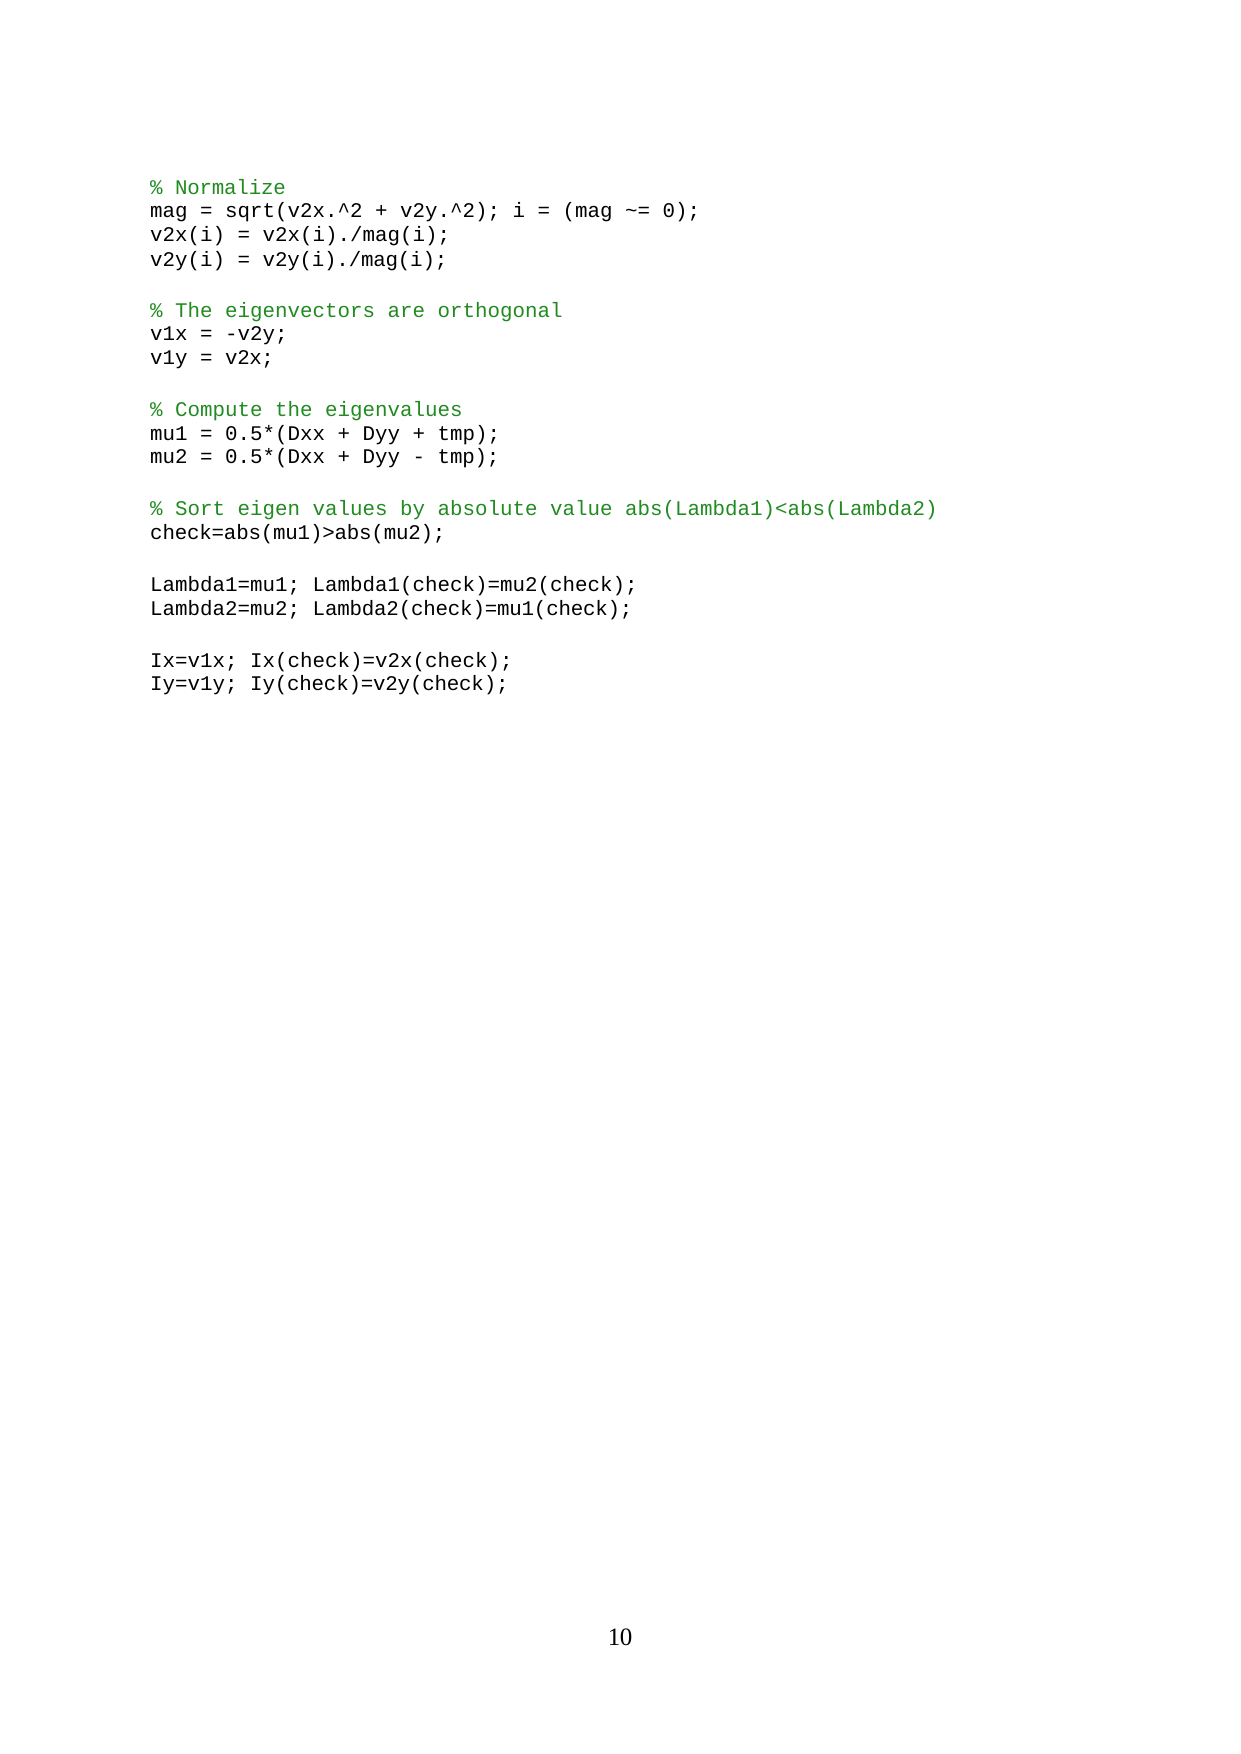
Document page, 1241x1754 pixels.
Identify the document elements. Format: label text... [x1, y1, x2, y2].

text Ix=v1x; Ix(check)=v2x(check); Iy=v1y; Iy(check)=v2y(check); [150, 650, 594, 697]
text v2y(i) = v2y(i)./mag(i); [150, 248, 1113, 271]
text % Normalize [150, 177, 1113, 200]
text % The eigenvectors are orthogonal v1x = -v2y; [150, 300, 594, 347]
text mag = sqrt(v2x.^2 + v2y.^2); i = (mag ~= 0); v2x(i) = v2x(i)./mag(i); [150, 201, 769, 248]
text Lambda1=mu1; Lambda1(check)=mu2(check); Lambda2=mu2; Lambda2(check)=mu1(check); [150, 574, 692, 621]
text % Compute the eigenvalues mu1 = 0.5*(Dxx + Dyy + tmp); mu2 = 0.5*(Dxx + Dyy - tmp); [150, 399, 500, 470]
text % Sort eigen values by absolute value abs(Lambda1)<abs(Lambda2) check=abs(mu1)>abs(mu2); [150, 498, 1113, 546]
text v1y = v2x; [150, 347, 1113, 371]
